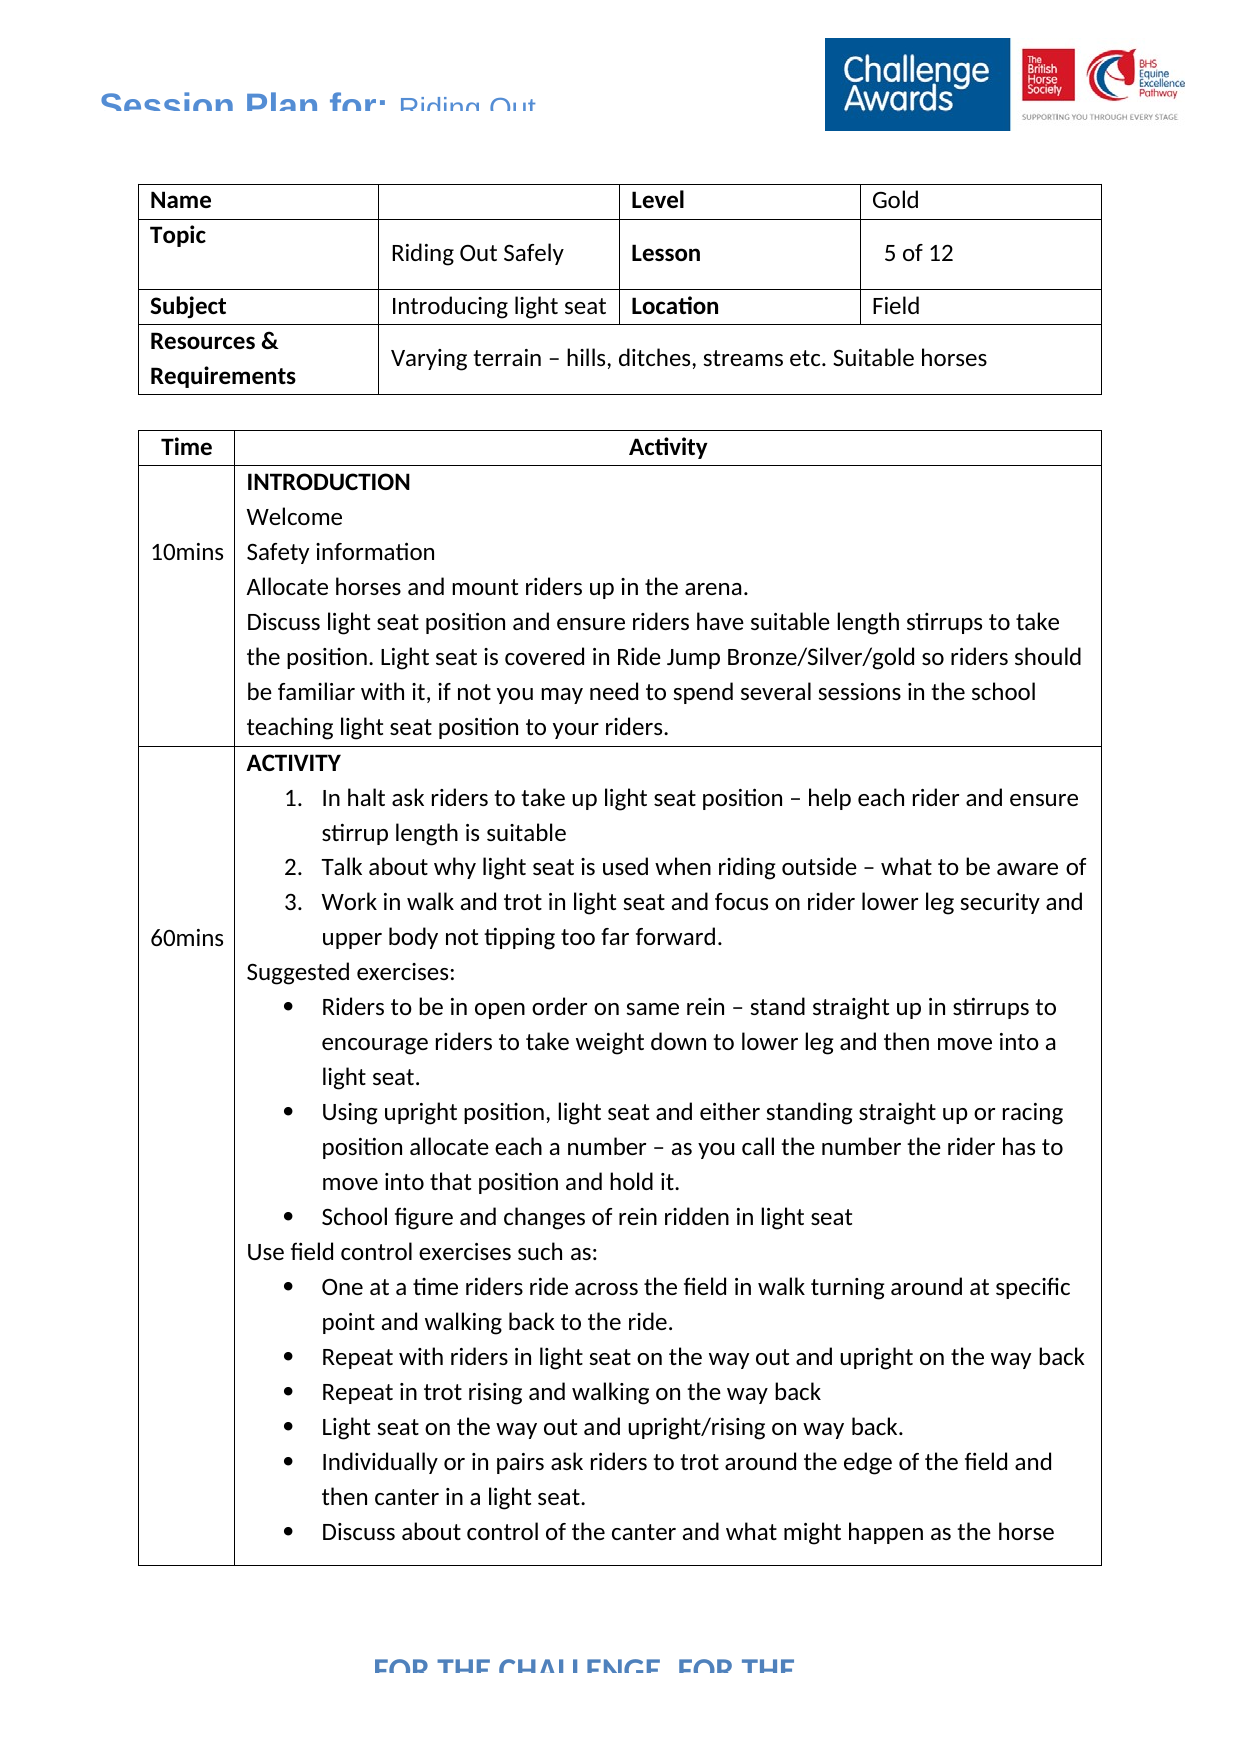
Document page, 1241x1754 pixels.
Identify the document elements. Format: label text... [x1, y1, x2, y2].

table_header Gold [861, 185, 1101, 218]
table_cell 10mins [139, 466, 234, 746]
table_cell Topic [139, 220, 378, 289]
table_cell 60mins [139, 747, 234, 1565]
table_cell Riding Out Safely [379, 220, 619, 289]
table_cell Location [620, 290, 860, 324]
table_cell INTRODUCTION Welcome Safety information Allocate horses and mount riders up in the arena. Discuss light seat position and ensure riders have suitable length stirrups to take the position. Light seat is covered in Ride Jump Bronze/Silver/gold so riders should be familiar with it, if not you may need to spend several sessions in the school teaching light seat position to your riders. [235, 466, 1101, 746]
table_header [379, 185, 619, 218]
table_cell 5 of 12 [861, 220, 1101, 289]
table_cell Field [861, 290, 1101, 324]
picture [825, 38, 1186, 131]
table_cell Introducing light seat [379, 290, 619, 324]
table_cell Lesson [620, 220, 860, 289]
table_cell Subject [139, 290, 378, 324]
table_header Activity [235, 431, 1101, 465]
table_header Name [139, 185, 378, 218]
table_cell ACTIVITY In halt ask riders to take up light seat position – help each rider and ensure stirrup length is suitable Talk about why light seat is used when riding outside – what to be aware of Work in walk and trot in light seat and focus on rider lower leg security and upper body not tipping too far forward. Suggested exercises: Riders to be in open order on same rein – stand straight up in stirrups to encourage riders to take weight down to lower leg and then move into a light seat. Using upright position, light seat and either standing straight up or racing position allocate each a number – as you call the number the rider has to move into that position and hold it. School figure and changes of rein ridden in light seat Use field control exercises such as: One at a time riders ride across the field in walk turning around at specific point and walking back to the ride. Repeat with riders in light seat on the way out and upright on the way back Repeat in trot rising and walking on the way back Light seat on the way out and upright/rising on way back. Individually or in pairs ask riders to trot around the edge of the field and then canter in a light seat. Discuss about control of the canter and what might happen as the horse [235, 747, 1101, 1565]
table_header Level [620, 185, 860, 218]
table_cell Varying terrain – hills, ditches, streams etc. Suitable horses [379, 325, 1101, 394]
table_header Time [139, 431, 234, 465]
table_cell Resources & Requirements [139, 325, 378, 394]
